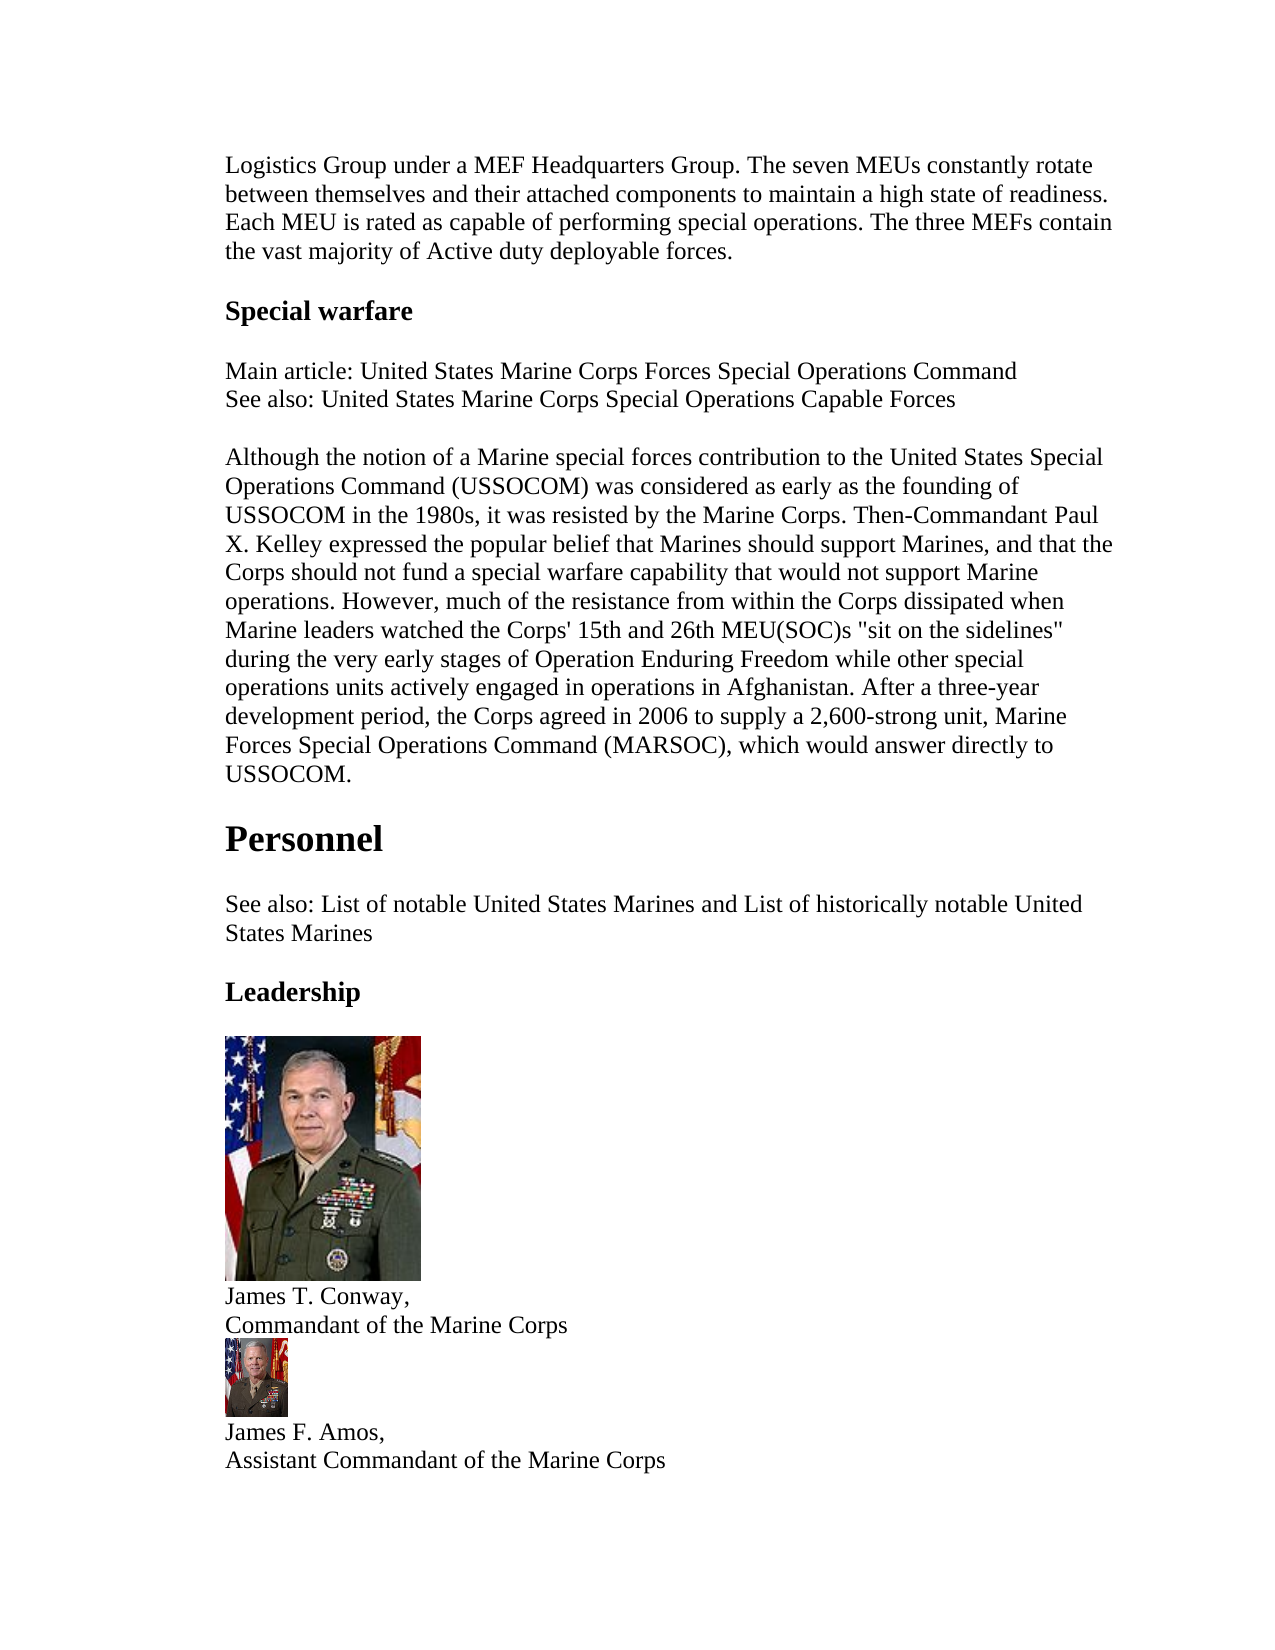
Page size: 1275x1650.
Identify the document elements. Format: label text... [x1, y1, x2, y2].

text James T. Conway, Commandant of the Marine Corps [225, 1281, 1125, 1338]
text James F. Amos, Assistant Commandant of the Marine Corps [225, 1417, 1125, 1474]
text Leadership [225, 976, 1125, 1008]
text Special warfare [225, 294, 1125, 327]
text See also: United States Marine Corps Special Operations Capable Forces [225, 384, 1125, 413]
text See also: List of notable United States Marines and List of historically notable United States Marines [225, 889, 1125, 946]
picture [225, 1338, 288, 1417]
text Although the notion of a Marine special forces contribution to the United States Special Operations Command (USSOCOM) was considered as early as the founding of USSOCOM in the 1980s, it was resisted by the Marine Corps. Then-Commandant Paul X. Kelley expressed the popular belief that Marines should support Marines, and that the Corps should not fund a special warfare capability that would not support Marine operations. However, much of the resistance from within the Corps dissipated when Marine leaders watched the Corps' 15th and 26th MEU(SOC)s "sit on the sidelines" during the very early stages of Operation Enduring Freedom while other special operations units actively engaged in operations in Afghanistan. After a three-year development period, the Corps agreed in 2006 to supply a 2,600-strong unit, Marine Forces Special Operations Command (MARSOC), which would answer directly to USSOCOM. [225, 442, 1125, 787]
picture [225, 1036, 421, 1281]
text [225, 150, 1125, 265]
text Personnel [225, 817, 1125, 860]
text Main article: United States Marine Corps Forces Special Operations Command [225, 356, 1125, 384]
